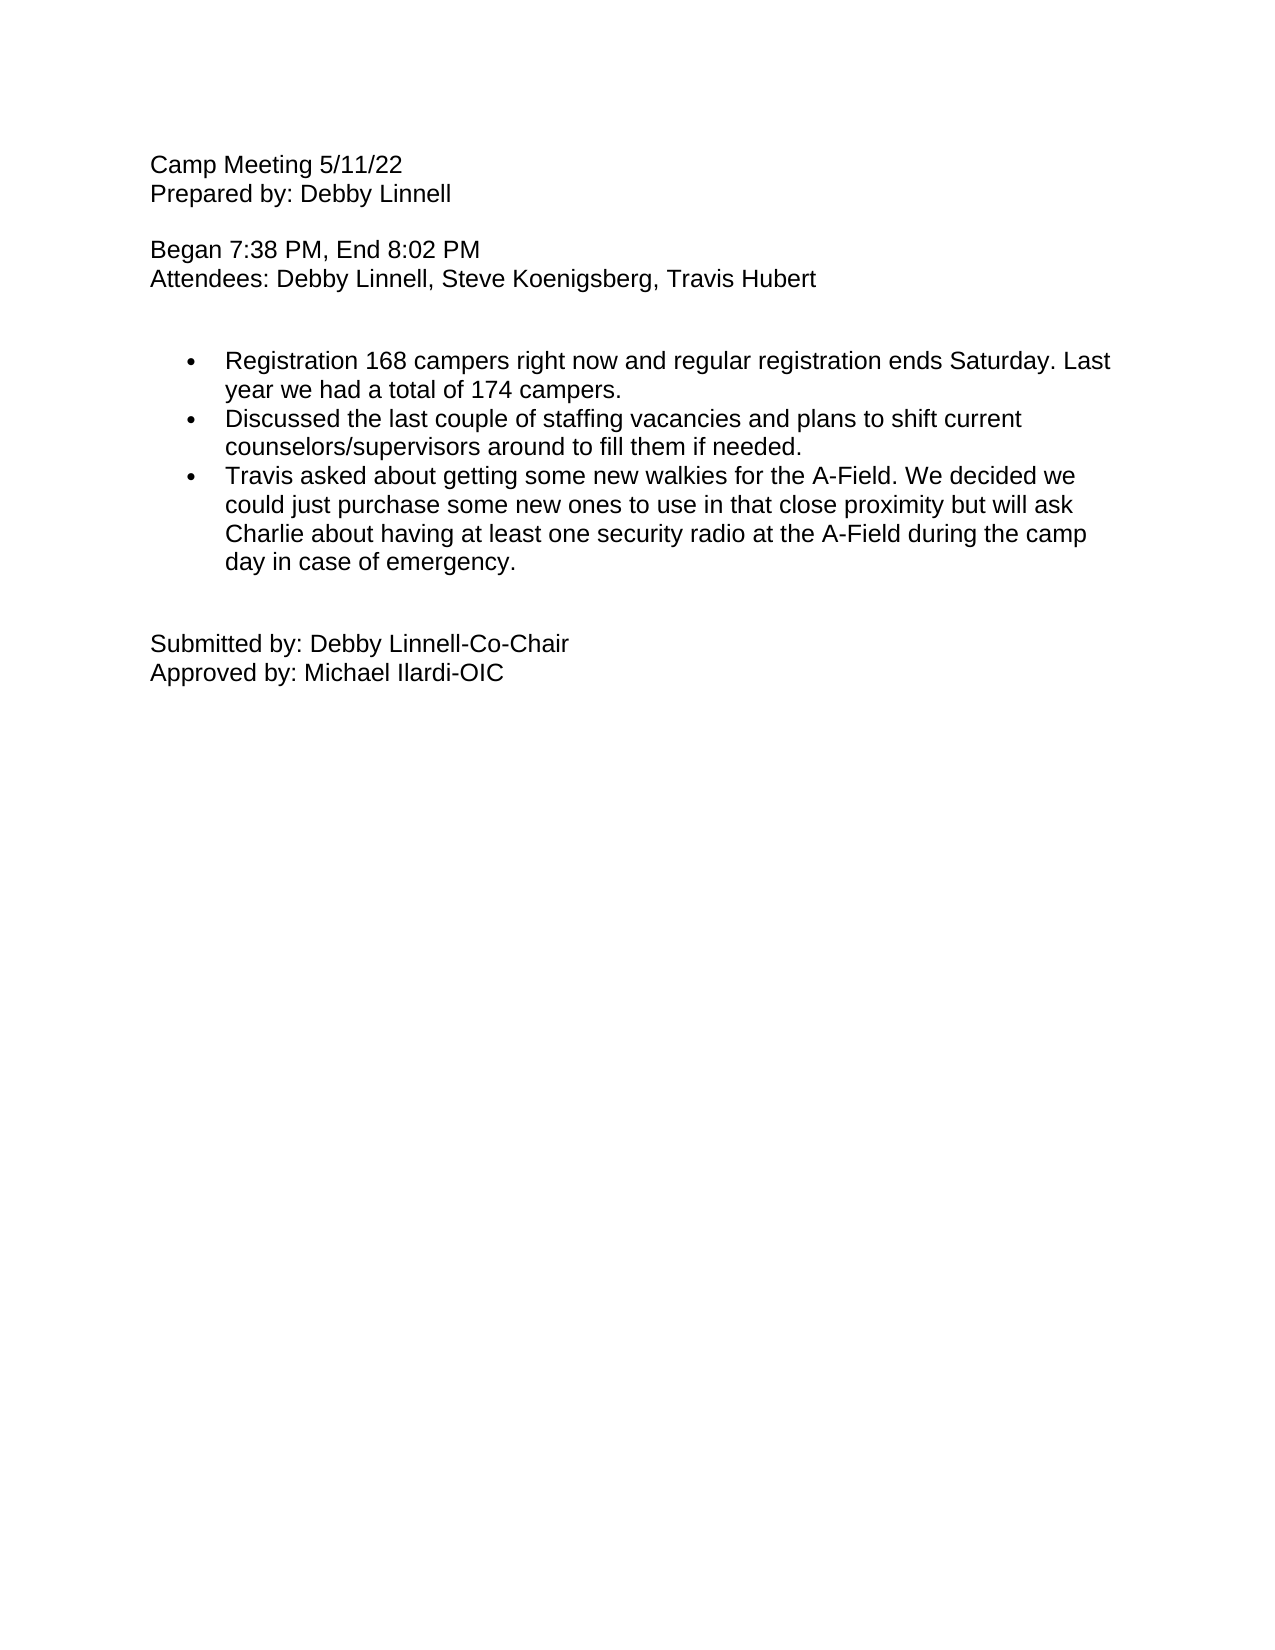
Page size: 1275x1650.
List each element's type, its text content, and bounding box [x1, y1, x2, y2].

text Attendees: Debby Linnell, Steve Koenigsberg, Travis Hubert [150, 264, 1125, 293]
text Prepared by: Debby Linnell [150, 179, 1125, 207]
text Camp Meeting 5/11/22 [150, 150, 1125, 179]
list Travis asked about getting some new walkies for the A-Field. We decided we could just purchase some new ones to use in that close proximity but will ask Charlie about having at least one security radio at the A-Field during the camp day in case of emergency. [187, 461, 1125, 576]
list Registration 168 campers right now and regular registration ends Saturday. Last year we had a total of 174 campers. [187, 346, 1125, 403]
text Approved by: Michael Ilardi-OIC [150, 658, 1125, 687]
text Submitted by: Debby Linnell-Co-Chair [150, 629, 1125, 658]
list Discussed the last couple of staffing vacancies and plans to shift current counselors/supervisors around to fill them if needed. [187, 403, 1125, 461]
text Began 7:38 PM, End 8:02 PM [150, 236, 1125, 264]
